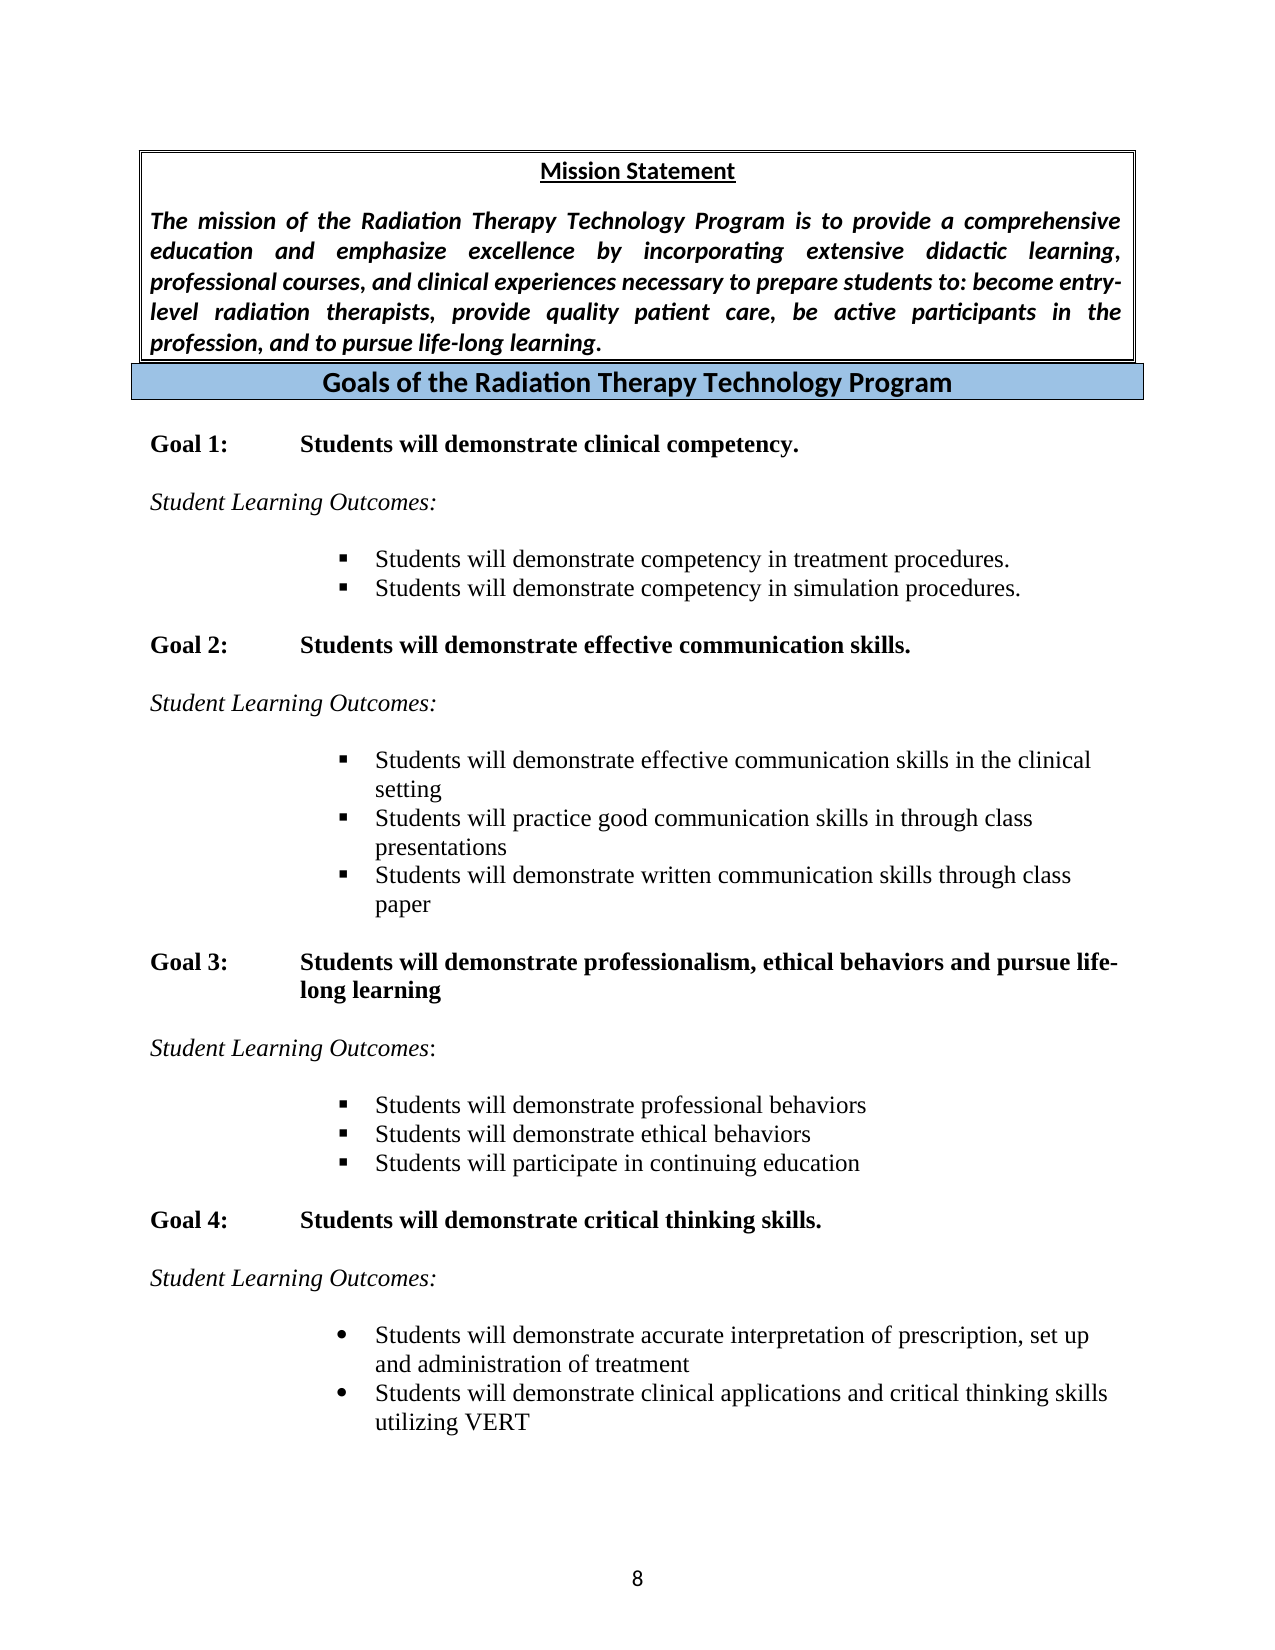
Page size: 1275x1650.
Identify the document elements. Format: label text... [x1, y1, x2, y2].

list Students will demonstrate accurate interpretation of prescription, set up and administration of treatment [337, 1320, 1125, 1378]
list Students will demonstrate clinical applications and critical thinking skills utilizing VERT [337, 1378, 1125, 1435]
text Goal 2: Students will demonstrate effective communication skills. [150, 630, 1125, 659]
list Students will demonstrate competency in simulation procedures. [337, 573, 1125, 602]
list Students will demonstrate professional behaviors [337, 1090, 1125, 1119]
text Student Learning Outcomes: [150, 1263, 1125, 1292]
text The mission of the Radiation Therapy Technology Program is to provide a comprehensive education and emphasize excellence by incorporating extensive didactic learning, professional courses, and clinical experiences necessary to prepare students to: become entry-level radiation therapists, provide quality patient care, be active participants in the profession, and to pursue life-long learning. [142, 199, 1133, 359]
text Student Learning Outcomes: [150, 1033, 1125, 1062]
table_header Goals of the Radiation Therapy Technology Program [132, 364, 1143, 399]
text Student Learning Outcomes: [150, 688, 1125, 717]
list Students will participate in continuing education [337, 1148, 1125, 1177]
list Students will demonstrate effective communication skills in the clinical setting [337, 745, 1125, 803]
text Goal 4: Students will demonstrate critical thinking skills. [150, 1205, 1125, 1234]
text Student Learning Outcomes: [150, 487, 1125, 515]
list Students will demonstrate ethical behaviors [337, 1119, 1125, 1148]
list Students will demonstrate competency in treatment procedures. [337, 544, 1125, 573]
text Goal 3: Students will demonstrate professionalism, ethical behaviors and pursue life-long learning [150, 947, 1125, 1004]
text Goal 1: Students will demonstrate clinical competency. [150, 429, 1125, 458]
text Mission Statement [142, 153, 1133, 186]
list Students will demonstrate written communication skills through class paper [337, 860, 1125, 918]
list Students will practice good communication skills in through class presentations [337, 803, 1125, 860]
